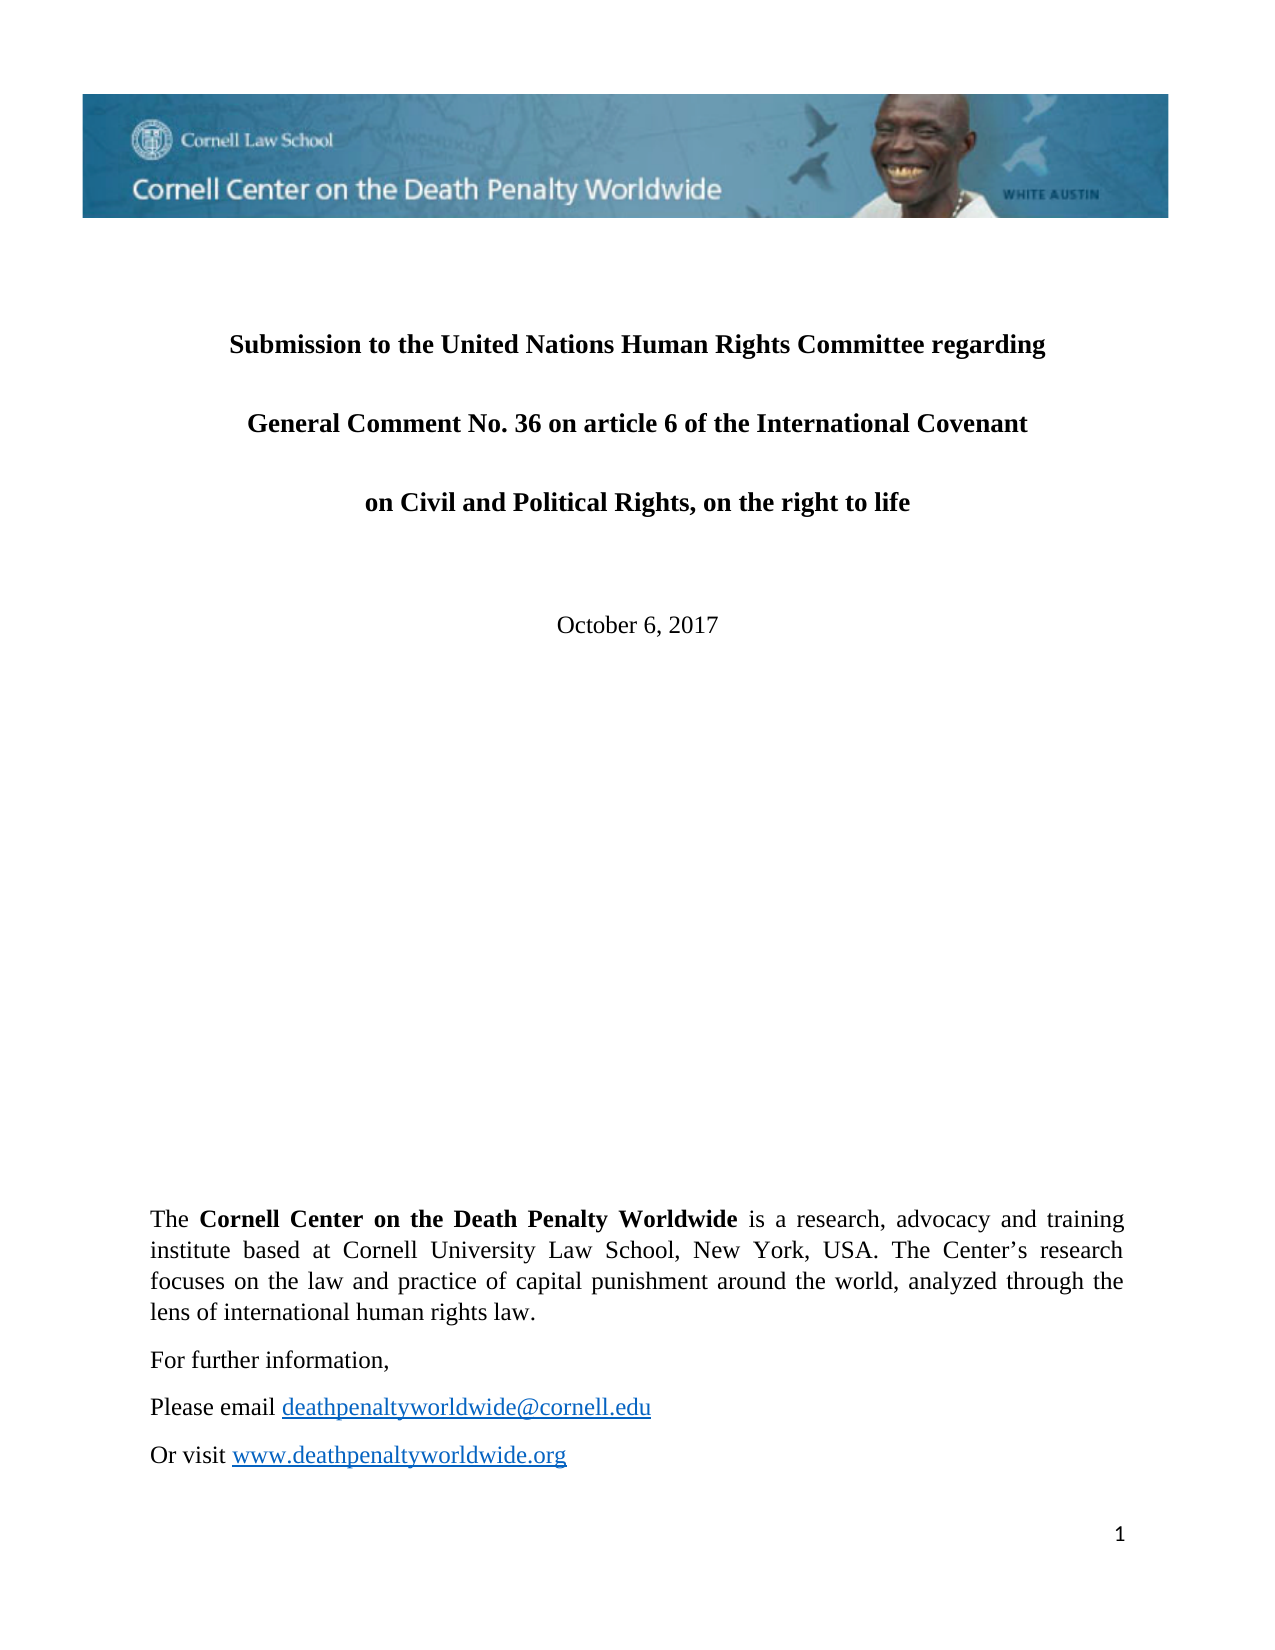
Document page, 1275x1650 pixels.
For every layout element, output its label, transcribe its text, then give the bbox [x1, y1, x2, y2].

text Submission to the United Nations Human Rights Committee regarding [150, 328, 1125, 359]
text on Civil and Political Rights, on the right to life [150, 486, 1125, 517]
text General Comment No. 36 on article 6 of the International Covenant [150, 407, 1125, 438]
text The Cornell Center on the Death Penalty Worldwide is a research, advocacy and training institute based at Cornell University Law School, New York, USA. The Center’s research focuses on the law and practice of capital punishment around the world, analyzed through the lens of international human rights law. [150, 1204, 1125, 1326]
text Or visit www.deathpenaltyworldwide.org [150, 1440, 1125, 1469]
text October 6, 2017 [150, 610, 1125, 638]
text Please email deathpenaltyworldwide@cornell.edu [150, 1392, 1125, 1421]
text For further information, [150, 1345, 1125, 1373]
picture [82, 94, 1169, 218]
